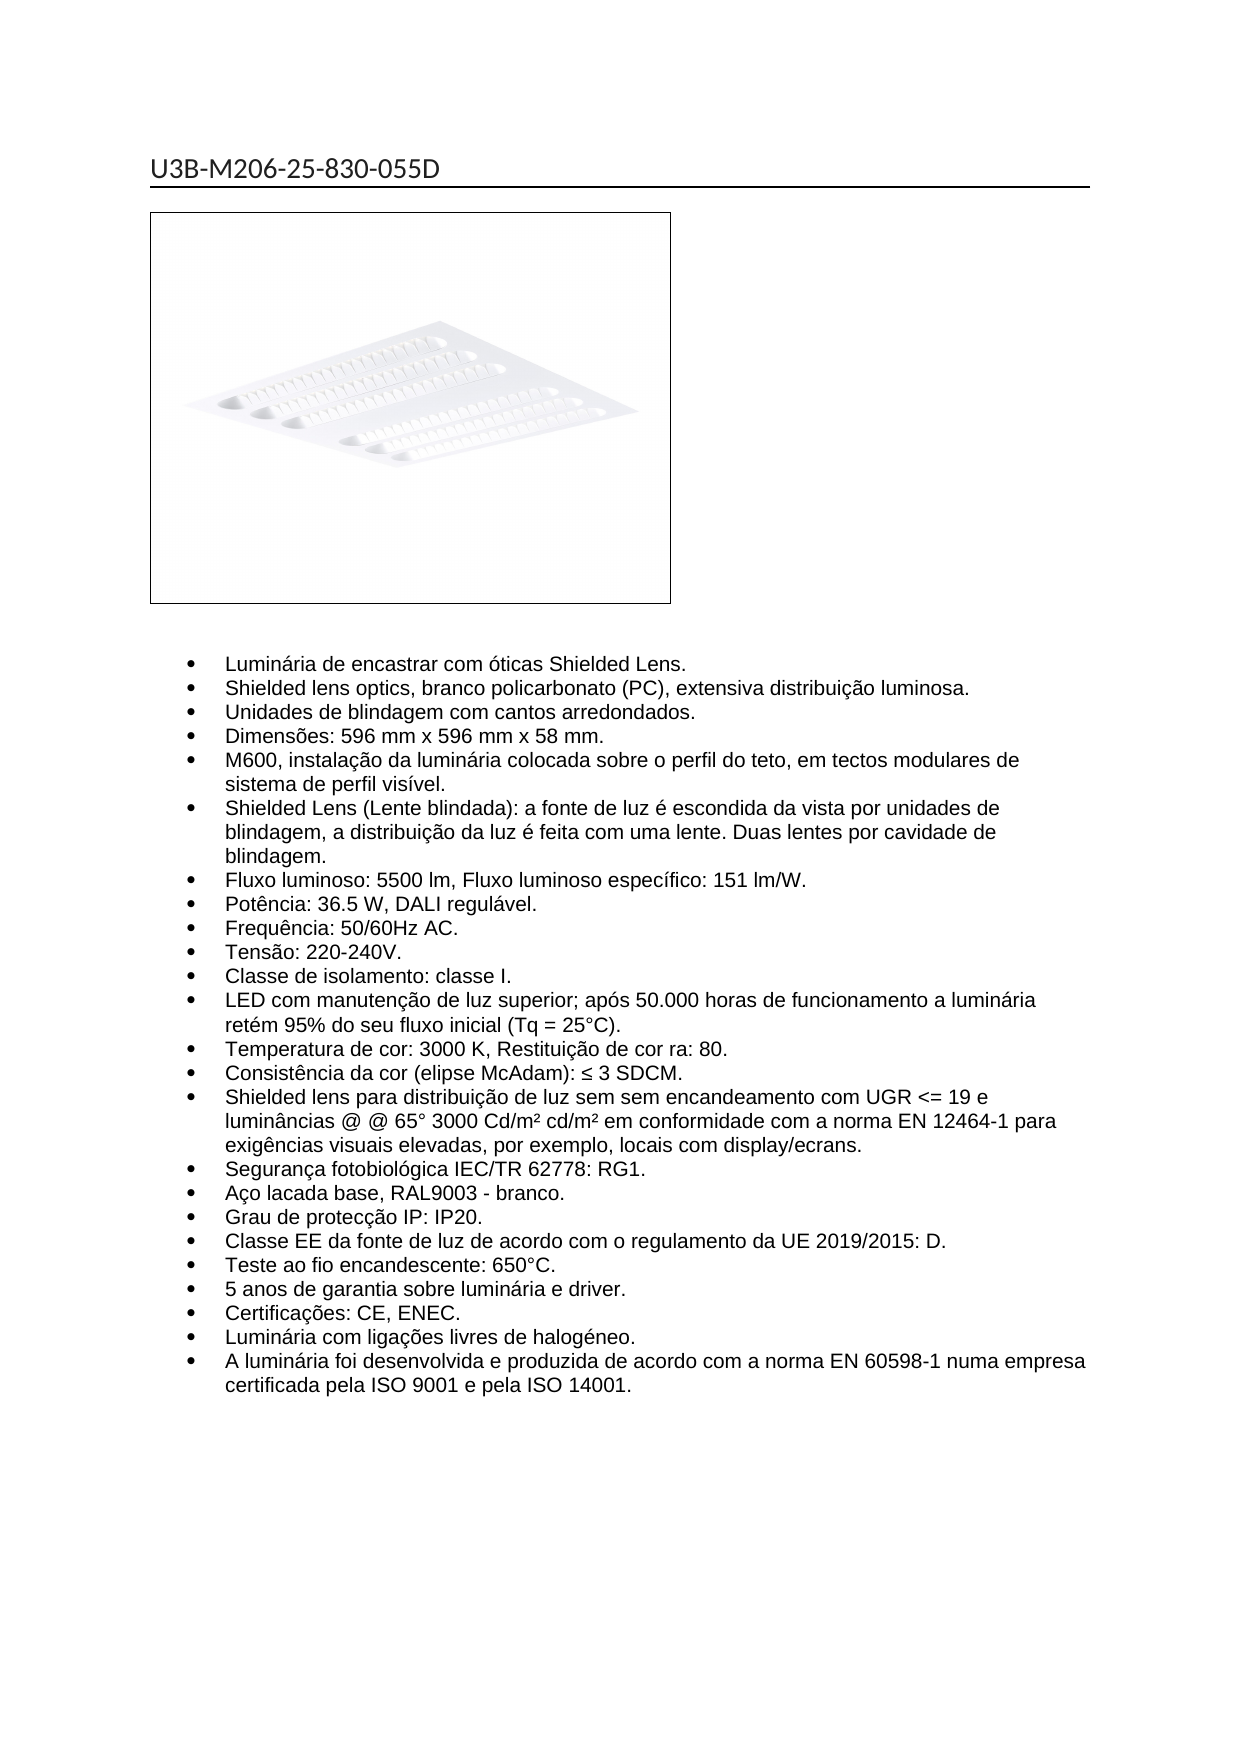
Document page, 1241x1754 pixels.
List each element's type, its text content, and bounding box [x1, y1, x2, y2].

list Grau de protecção IP: IP20. [187, 1204, 1090, 1229]
list Fluxo luminoso: 5500 lm, Fluxo luminoso específico: 151 lm/W. [187, 868, 1090, 892]
list Shielded Lens (Lente blindada): a fonte de luz é escondida da vista por unidades de blindagem, a distribuição da luz é feita com uma lente. Duas lentes por cavidade de blindagem. [187, 796, 1090, 868]
list Dimensões: 596 mm x 596 mm x 58 mm. [187, 724, 1090, 748]
list 5 anos de garantia sobre luminária e driver. [187, 1277, 1090, 1301]
list Teste ao fio encandescente: 650°C. [187, 1253, 1090, 1277]
list Temperatura de cor: 3000 K, Restituição de cor ra: 80. [187, 1036, 1090, 1060]
text U3B-M206-25-830-055D [150, 150, 1090, 186]
list Consistência da cor (elipse McAdam): ≤ 3 SDCM. [187, 1060, 1090, 1084]
list Shielded lens para distribuição de luz sem sem encandeamento com UGR <= 19 e luminâncias @ @ 65° 3000 Cd/m² cd/m² em conformidade com a norma EN 12464-1 para exigências visuais elevadas, por exemplo, locais com display/ecrans. [187, 1084, 1090, 1156]
list Unidades de blindagem com cantos arredondados. [187, 700, 1090, 724]
list Luminária de encastrar com óticas Shielded Lens. [187, 652, 1090, 676]
list Classe EE da fonte de luz de acordo com o regulamento da UE 2019/2015: D. [187, 1229, 1090, 1253]
list Frequência: 50/60Hz AC. [187, 916, 1090, 940]
list A luminária foi desenvolvida e produzida de acordo com a norma EN 60598-1 numa empresa certificada pela ISO 9001 e pela ISO 14001. [187, 1349, 1090, 1397]
list Aço lacada base, RAL9003 - branco. [187, 1181, 1090, 1204]
list LED com manutenção de luz superior; após 50.000 horas de funcionamento a luminária retém 95% do seu fluxo inicial (Tq = 25°C). [187, 988, 1090, 1036]
list Classe de isolamento: classe I. [187, 964, 1090, 988]
list M600, instalação da luminária colocada sobre o perfil do teto, em tectos modulares de sistema de perfil visível. [187, 748, 1090, 796]
picture [151, 213, 670, 603]
list Certificações: CE, ENEC. [187, 1301, 1090, 1325]
list Luminária com ligações livres de halogéneo. [187, 1325, 1090, 1349]
list Segurança fotobiológica IEC/TR 62778: RG1. [187, 1156, 1090, 1181]
list Shielded lens optics, branco policarbonato (PC), extensiva distribuição luminosa. [187, 676, 1090, 700]
list Potência: 36.5 W, DALI regulável. [187, 892, 1090, 916]
list Tensão: 220-240V. [187, 940, 1090, 964]
